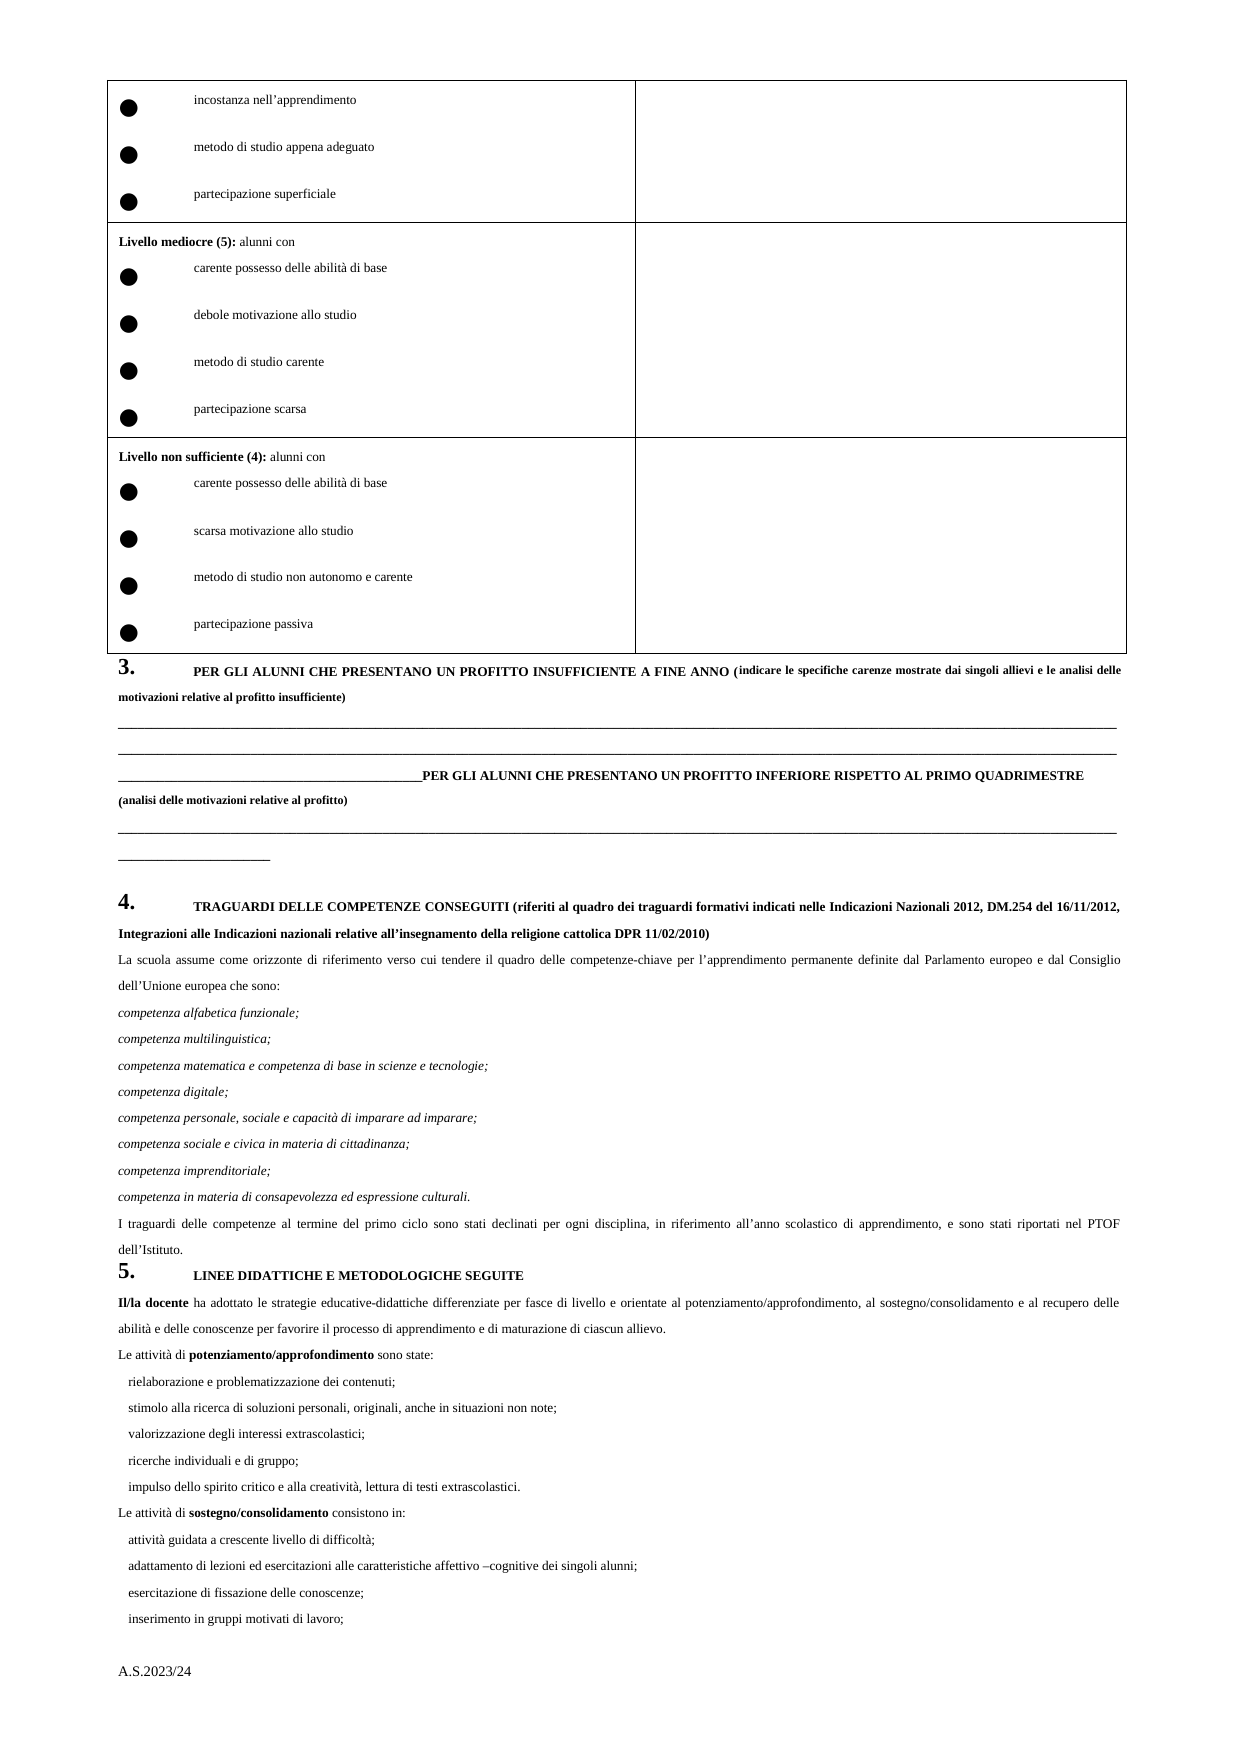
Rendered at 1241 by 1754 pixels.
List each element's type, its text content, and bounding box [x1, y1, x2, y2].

text valorizzazione degli interessi extrascolastici; [118, 1415, 1122, 1442]
text Le attività di potenziamento/approfondimento sono state: [118, 1336, 1122, 1363]
text ______________________________________________________________________________________________________________________________________________________________________________ [118, 809, 1122, 862]
text stimolo alla ricerca di soluzioni personali, originali, anche in situazioni non note; [118, 1389, 1122, 1415]
text competenza alfabetica funzionale; [118, 994, 1122, 1020]
text competenza matematica e competenza di base in scienze e tecnologie; [118, 1046, 1122, 1073]
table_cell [108, 81, 635, 222]
text La scuola assume come orizzonte di riferimento verso cui tendere il quadro delle competenze-chiave per l’apprendimento permanente definite dal Parlamento europeo e dal Consiglio dell’Unione europea che sono: [118, 941, 1122, 994]
text Il/la docente ha adottato le strategie educative-didattiche differenziate per fasce di livello e orientate al potenziamento/approfondimento, al sostegno/consolidamento e al recupero delle abilità e delle conoscenze per favorire il processo di apprendimento e di maturazione di ciascun allievo. [118, 1284, 1122, 1336]
text inserimento in gruppi motivati di lavoro; [118, 1600, 1122, 1626]
text adattamento di lezioni ed esercitazioni alle caratteristiche affettivo –cognitive dei singoli alunni; [118, 1547, 1122, 1573]
text competenza multilinguistica; [118, 1020, 1122, 1046]
table_cell [636, 223, 1126, 437]
text rielaborazione e problematizzazione dei contenuti; [118, 1363, 1122, 1389]
text impulso dello spirito critico e alla creatività, lettura di testi extrascolastici. [118, 1468, 1122, 1494]
text competenza digitale; [118, 1073, 1122, 1099]
text competenza sociale e civica in materia di cittadinanza; [118, 1126, 1122, 1152]
table_cell Livello non sufficiente (4): alunni con carente possesso delle abilità di base scarsa motivazione allo studio metodo di studio non autonomo e carente partecipazione passiva [108, 438, 635, 652]
table_cell [636, 438, 1126, 652]
text attività guidata a crescente livello di difficoltà; [118, 1521, 1122, 1547]
text esercitazione di fissazione delle conoscenze; [118, 1573, 1122, 1600]
text competenza in materia di consapevolezza ed espressione culturali. [118, 1178, 1122, 1204]
list PER GLI ALUNNI CHE PRESENTANO UN PROFITTO INSUFFICIENTE A FINE ANNO (indicare le specifiche carenze mostrate dai singoli allievi e le analisi delle motivazioni relative al profitto insufficiente) [118, 654, 1122, 704]
table_cell [636, 81, 1126, 222]
text Le attività di sostegno/consolidamento consistono in: [118, 1494, 1122, 1521]
text competenza imprenditoriale; [118, 1152, 1122, 1178]
text ____________________________________________________________________________________________________________________________________________________________________________________________________________________________________________________________________________________________________________________________________________________________PER GLI ALUNNI CHE PRESENTANO UN PROFITTO INFERIORE RISPETTO AL PRIMO QUADRIMESTRE (analisi delle motivazioni relative al profitto) [118, 704, 1122, 809]
table_cell Livello mediocre (5): alunni con carente possesso delle abilità di base debole motivazione allo studio metodo di studio carente partecipazione scarsa [108, 223, 635, 437]
text competenza personale, sociale e capacità di imparare ad imparare; [118, 1099, 1122, 1126]
text I traguardi delle competenze al termine del primo ciclo sono stati declinati per ogni disciplina, in riferimento all’anno scolastico di apprendimento, e sono stati riportati nel PTOF dell’Istituto. [118, 1204, 1122, 1257]
text ricerche individuali e di gruppo; [118, 1442, 1122, 1468]
list TRAGUARDI DELLE COMPETENZE CONSEGUITI (riferiti al quadro dei traguardi formativi indicati nelle Indicazioni Nazionali 2012, DM.254 del 16/11/2012, Integrazioni alle Indicazioni nazionali relative all’insegnamento della religione cattolica DPR 11/02/2010) [118, 888, 1122, 941]
list LINEE DIDATTICHE E METODOLOGICHE SEGUITE [118, 1257, 1122, 1284]
